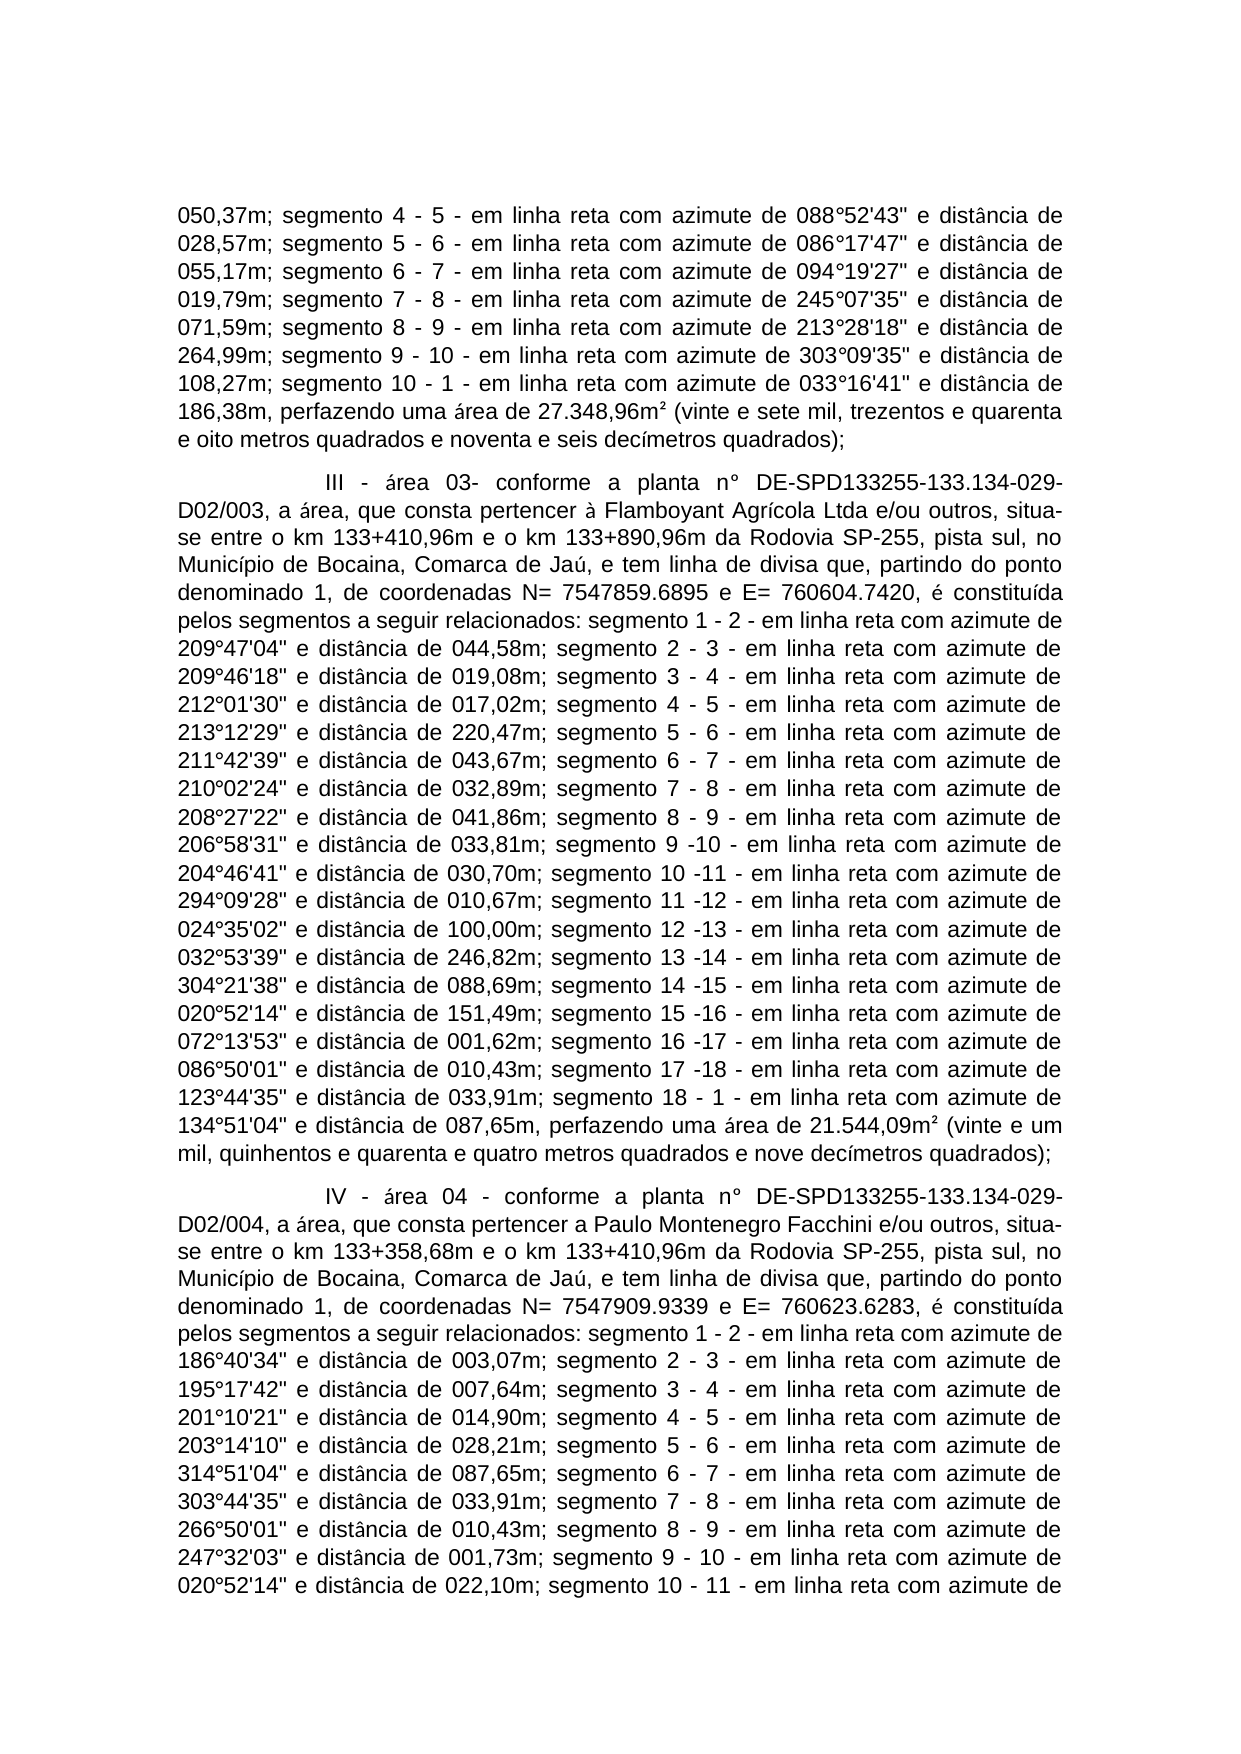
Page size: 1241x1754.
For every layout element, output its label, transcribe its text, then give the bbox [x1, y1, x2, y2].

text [177, 201, 1063, 453]
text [177, 1182, 1063, 1599]
text III - área 03- conforme a planta nº DE-SPD133255-133.134-029-D02/003, a área, que consta pertencer à Flamboyant Agrícola Ltda e/ou outros, situa-se entre o km 133+410,96m e o km 133+890,96m da Rodovia SP-255, pista sul, no Município de Bocaina, Comarca de Jaú, e tem linha de divisa que, partindo do ponto denominado 1, de coordenadas N= 7547859.6895 e E= 760604.7420, é constituída pelos segmentos a seguir relacionados: segmento 1 - 2 - em linha reta com azimute de 209°47'04" e distância de 044,58m; segmento 2 - 3 - em linha reta com azimute de 209°46'18" e distância de 019,08m; segmento 3 - 4 - em linha reta com azimute de 212°01'30" e distância de 017,02m; segmento 4 - 5 - em linha reta com azimute de 213°12'29" e distância de 220,47m; segmento 5 - 6 - em linha reta com azimute de 211°42'39" e distância de 043,67m; segmento 6 - 7 - em linha reta com azimute de 210°02'24" e distância de 032,89m; segmento 7 - 8 - em linha reta com azimute de 208°27'22" e distância de 041,86m; segmento 8 - 9 - em linha reta com azimute de 206°58'31" e distância de 033,81m; segmento 9 -10 - em linha reta com azimute de 204°46'41" e distância de 030,70m; segmento 10 -11 - em linha reta com azimute de 294°09'28" e distância de 010,67m; segmento 11 -12 - em linha reta com azimute de 024°35'02" e distância de 100,00m; segmento 12 -13 - em linha reta com azimute de 032°53'39" e distância de 246,82m; segmento 13 -14 - em linha reta com azimute de 304°21'38" e distância de 088,69m; segmento 14 -15 - em linha reta com azimute de 020°52'14" e distância de 151,49m; segmento 15 -16 - em linha reta com azimute de 072°13'53" e distância de 001,62m; segmento 16 -17 - em linha reta com azimute de 086°50'01" e distância de 010,43m; segmento 17 -18 - em linha reta com azimute de 123°44'35" e distância de 033,91m; segmento 18 - 1 - em linha reta com azimute de 134°51'04" e distância de 087,65m, perfazendo uma área de 21.544,09m² (vinte e um mil, quinhentos e quarenta e quatro metros quadrados e nove decímetros quadrados); [177, 468, 1063, 1167]
